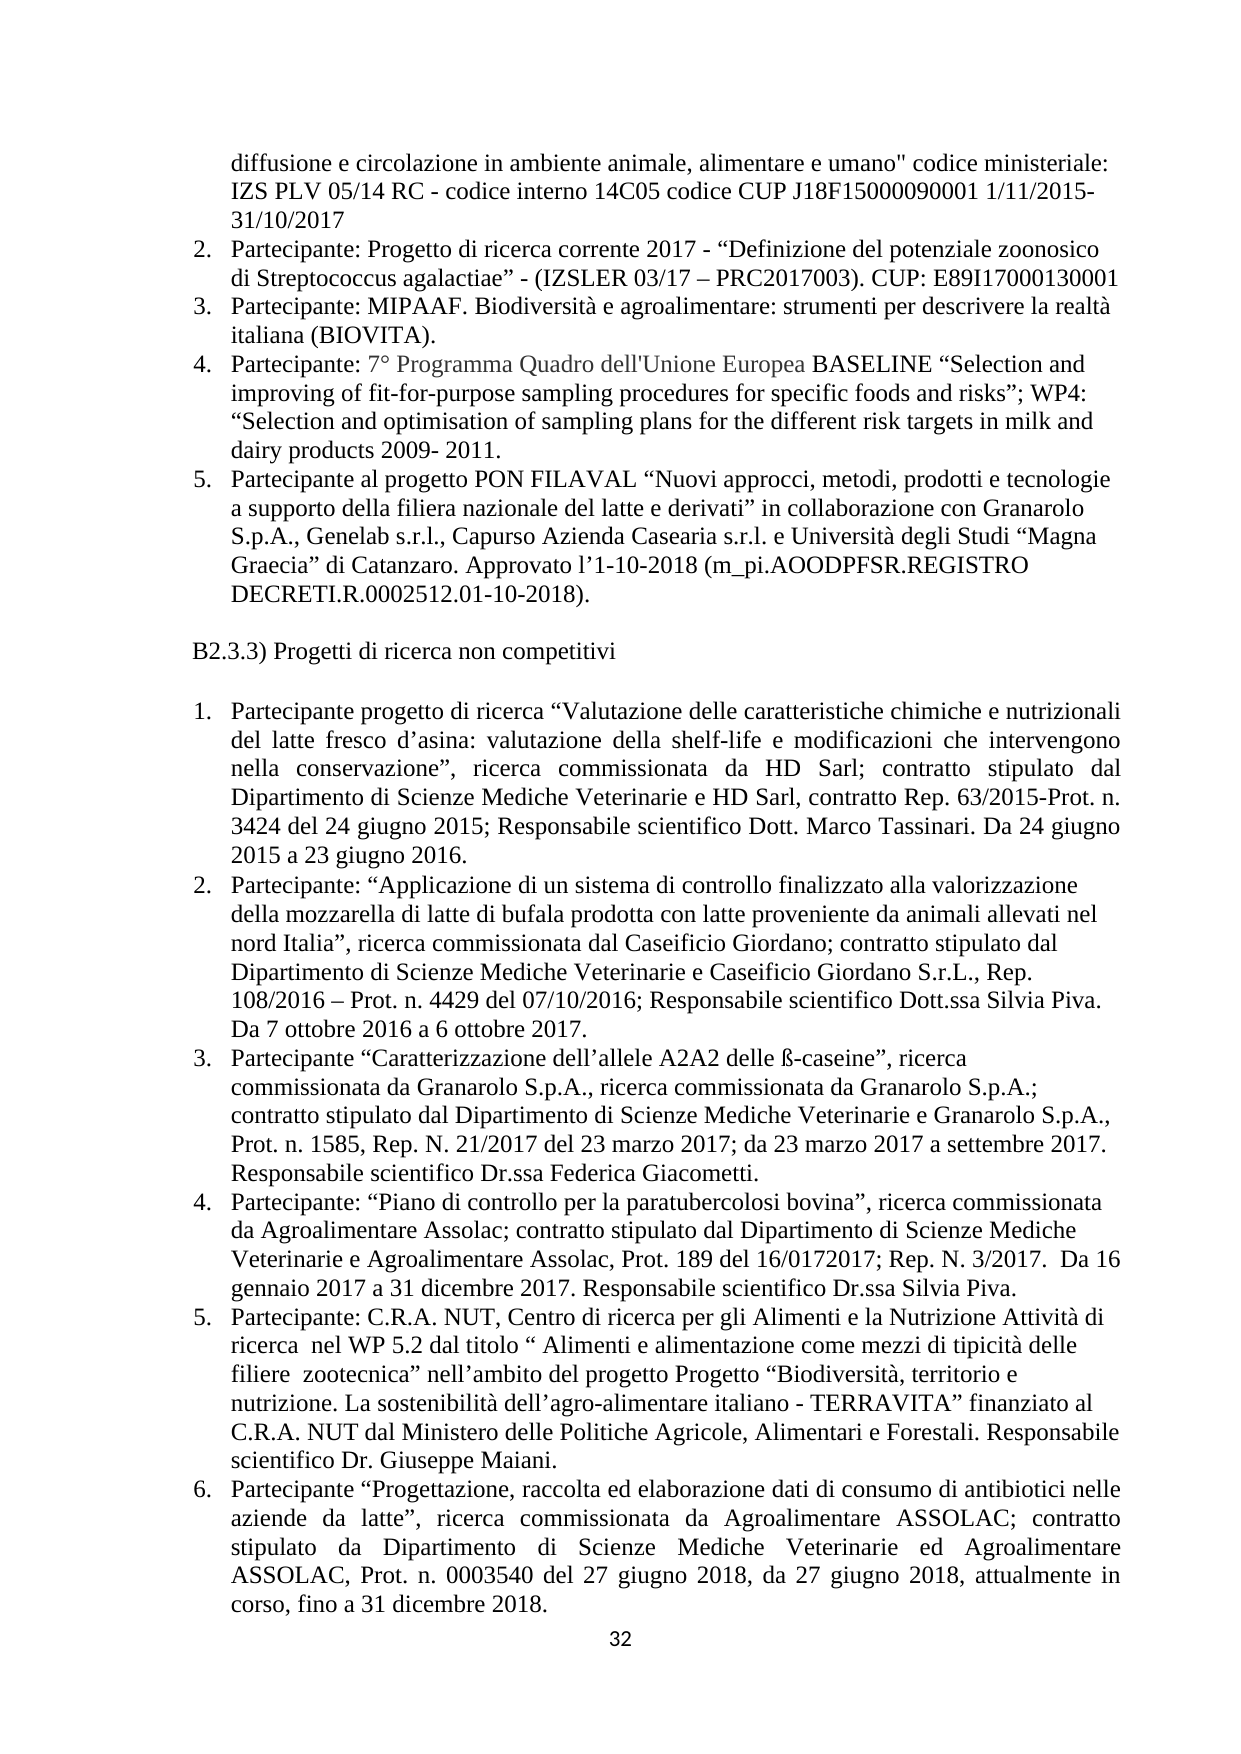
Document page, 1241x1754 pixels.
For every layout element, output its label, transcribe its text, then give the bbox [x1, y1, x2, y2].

list Partecipante progetto di ricerca “Valutazione delle caratteristiche chimiche e nutrizionali del latte fresco d’asina: valutazione della shelf-life e modificazioni che intervengono nella conservazione”, ricerca commissionata da HD Sarl; contratto stipulato dal Dipartimento di Scienze Mediche Veterinarie e HD Sarl, contratto Rep. 63/2015-Prot. n. 3424 del 24 giugno 2015; Responsabile scientifico Dott. Marco Tassinari. Da 24 giugno 2015 a 23 giugno 2016. [193, 696, 1122, 868]
list Partecipante al progetto PON FILAVAL “Nuovi approcci, metodi, prodotti e tecnologie a supporto della filiera nazionale del latte e derivati” in collaborazione con Granarolo S.p.A., Genelab s.r.l., Capurso Azienda Casearia s.r.l. e Università degli Studi “Magna Graecia” di Catanzaro. Approvato l’1-10-2018 (m_pi.AOODPFSR.REGISTRO DECRETI.R.0002512.01-10-2018). [193, 464, 1122, 608]
list Partecipante: “Piano di controllo per la paratubercolosi bovina”, ricerca commissionata da Agroalimentare Assolac; contratto stipulato dal Dipartimento di Scienze Mediche Veterinarie e Agroalimentare Assolac, Prot. 189 del 16/0172017; Rep. N. 3/2017. Da 16 gennaio 2017 a 31 dicembre 2017. Responsabile scientifico Dr.ssa Silvia Piva. [193, 1187, 1122, 1302]
list Partecipante “Caratterizzazione dell’allele A2A2 delle ß-caseine”, ricerca commissionata da Granarolo S.p.A., ricerca commissionata da Granarolo S.p.A.; contratto stipulato dal Dipartimento di Scienze Mediche Veterinarie e Granarolo S.p.A., Prot. n. 1585, Rep. N. 21/2017 del 23 marzo 2017; da 23 marzo 2017 a settembre 2017. Responsabile scientifico Dr.ssa Federica Giacometti. [193, 1043, 1122, 1187]
list Partecipante: MIPAAF. Biodiversità e agroalimentare: strumenti per descrivere la realtà italiana (BIOVITA). [193, 291, 1122, 349]
list Partecipante: 7° Programma Quadro dell'Unione Europea BASELINE “Selection and improving of fit-for-purpose sampling procedures for specific foods and risks”; WP4: “Selection and optimisation of sampling plans for the different risk targets in milk and dairy products 2009- 2011. [193, 349, 1122, 464]
list Partecipante: C.R.A. NUT, Centro di ricerca per gli Alimenti e la Nutrizione Attività di ricerca nel WP 5.2 dal titolo “ Alimenti e alimentazione come mezzi di tipicità delle filiere zootecnica” nell’ambito del progetto Progetto “Biodiversità, territorio e nutrizione. La sostenibilità dell’agro-alimentare italiano - TERRAVITA” finanziato al C.R.A. NUT dal Ministero delle Politiche Agricole, Alimentari e Forestali. Responsabile scientifico Dr. Giuseppe Maiani. [193, 1302, 1122, 1474]
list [193, 148, 1122, 234]
list Partecipante: “Applicazione di un sistema di controllo finalizzato alla valorizzazione della mozzarella di latte di bufala prodotta con latte proveniente da animali allevati nel nord Italia”, ricerca commissionata dal Caseificio Giordano; contratto stipulato dal Dipartimento di Scienze Mediche Veterinarie e Caseificio Giordano S.r.L., Rep. 108/2016 – Prot. n. 4429 del 07/10/2016; Responsabile scientifico Dott.ssa Silvia Piva. Da 7 ottobre 2016 a 6 ottobre 2017. [193, 871, 1122, 1043]
list Partecipante “Progettazione, raccolta ed elaborazione dati di consumo di antibiotici nelle aziende da latte”, ricerca commissionata da Agroalimentare ASSOLAC; contratto stipulato da Dipartimento di Scienze Mediche Veterinarie ed Agroalimentare ASSOLAC, Prot. n. 0003540 del 27 giugno 2018, da 27 giugno 2018, attualmente in corso, fino a 31 dicembre 2018. [193, 1474, 1122, 1618]
list Partecipante: Progetto di ricerca corrente 2017 - “Definizione del potenziale zoonosico di Streptococcus agalactiae” - (IZSLER 03/17 – PRC2017003). CUP: E89I17000130001 [193, 234, 1122, 291]
text B2.3.3) Progetti di ricerca non competitivi [118, 636, 1122, 665]
